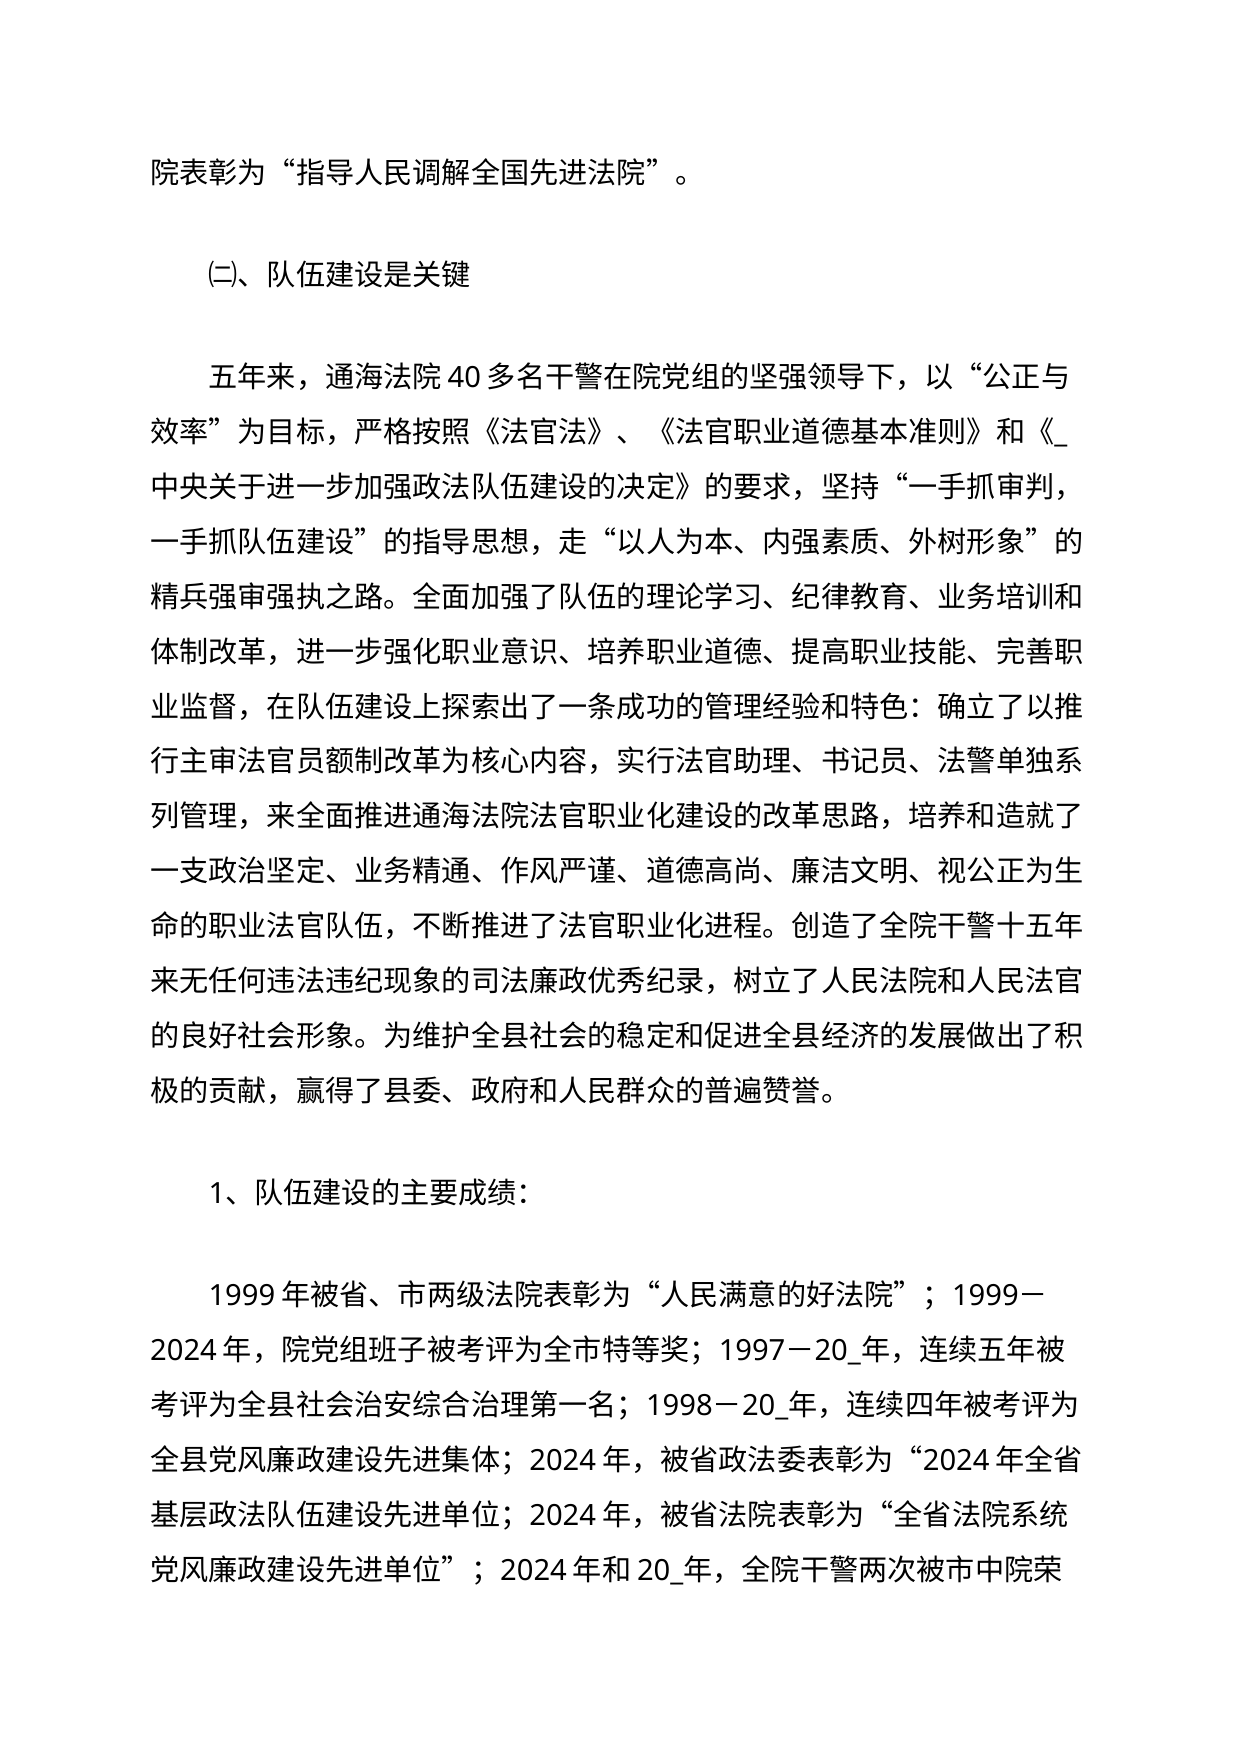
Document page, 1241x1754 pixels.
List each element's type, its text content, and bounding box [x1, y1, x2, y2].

text ㈡、队伍建设是关键 [150, 252, 1090, 294]
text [150, 1271, 1090, 1588]
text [150, 150, 1090, 192]
text 五年来，通海法院40多名干警在院党组的坚强领导下，以“公正与效率”为目标，严格按照《法官法》、《法官职业道德基本准则》和《_中央关于进一步加强政法队伍建设的决定》的要求，坚持“一手抓审判，一手抓队伍建设”的指导思想，走“以人为本、内强素质、外树形象”的精兵强审强执之路。全面加强了队伍的理论学习、纪律教育、业务培训和体制改革，进一步强化职业意识、培养职业道德、提高职业技能、完善职业监督，在队伍建设上探索出了一条成功的管理经验和特色：确立了以推行主审法官员额制改革为核心内容，实行法官助理、书记员、法警单独系列管理，来全面推进通海法院法官职业化建设的改革思路，培养和造就了一支政治坚定、业务精通、作风严谨、道德高尚、廉洁文明、视公正为生命的职业法官队伍，不断推进了法官职业化进程。创造了全院干警十五年来无任何违法违纪现象的司法廉政优秀纪录，树立了人民法院和人民法官的良好社会形象。为维护全县社会的稳定和促进全县经济的发展做出了积极的贡献，赢得了县委、政府和人民群众的普遍赞誉。 [150, 353, 1090, 1110]
text 1、队伍建设的主要成绩： [150, 1169, 1090, 1212]
